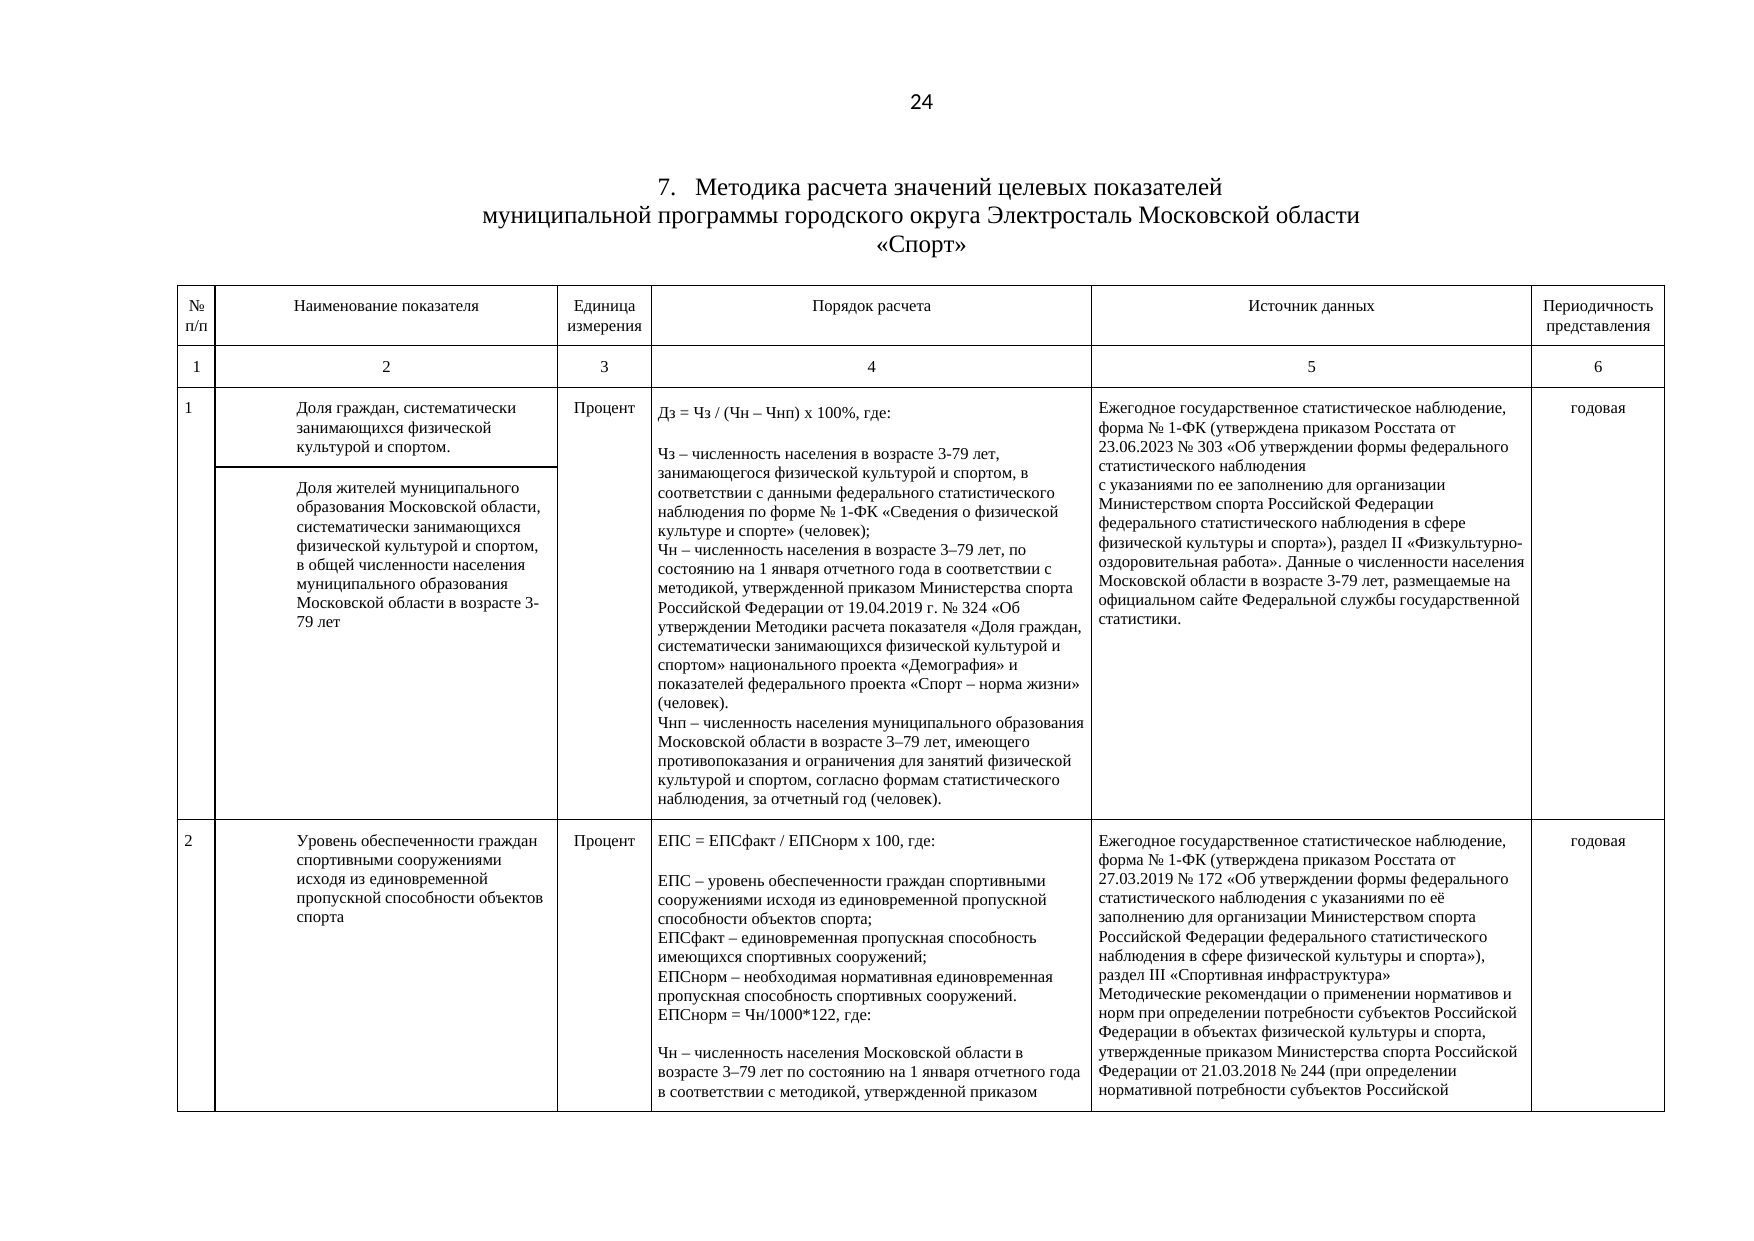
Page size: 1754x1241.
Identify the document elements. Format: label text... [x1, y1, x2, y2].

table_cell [216, 820, 557, 1111]
table_cell 1 [178, 388, 214, 819]
text муниципальной программы городского округа Электросталь Московской области [177, 201, 1665, 229]
table_cell 6 [1532, 346, 1664, 387]
table_cell 3 [558, 346, 651, 387]
table_cell 5 [1092, 346, 1531, 387]
table_cell 4 [652, 346, 1091, 387]
table_header Периодичность представления [1532, 286, 1664, 345]
table_cell Процент [558, 388, 651, 819]
table_header № п/п [178, 286, 214, 345]
text «Спорт» [177, 229, 1665, 258]
table_cell Доля граждан, систематически занимающихся физической культурой и спортом. [216, 388, 557, 466]
table_cell 2 [178, 820, 214, 1111]
table_cell Дз = Чз / (Чн – Чнп) x 100%, где: Чз – численность населения в возрасте 3-79 лет, занимающегося физической культурой и спортом, в соответствии с данными федерального статистического наблюдения по форме № 1-ФК «Сведения о физической культуре и спорте» (человек); Чн – численность населения в возрасте 3–79 лет, по состоянию на 1 января отчетного года в соответствии с методикой, утвержденной приказом Министерства спорта Российской Федерации от 19.04.2019 г. № 324 «Об утверждении Методики расчета показателя «Доля граждан, систематически занимающихся физической культурой и спортом» национального проекта «Демография» и показателей федерального проекта «Спорт – норма жизни» (человек). Чнп – численность населения муниципального образования Московской области в возрасте 3–79 лет, имеющего противопоказания и ограничения для занятий физической культурой и спортом, согласно формам статистического наблюдения, за отчетный год (человек). [652, 388, 1091, 819]
table_cell годовая [1532, 820, 1664, 1111]
table_cell 1 [178, 346, 214, 387]
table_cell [652, 820, 1091, 1111]
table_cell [1092, 820, 1531, 1111]
table_cell Доля жителей муниципального образования Московской области, систематически занимающихся физической культурой и спортом, в общей численности населения муниципального образования Московской области в возрасте 3-79 лет [216, 468, 557, 819]
table_header Наименование показателя [216, 286, 557, 345]
list Методика расчета значений целевых показателей [215, 172, 1665, 201]
table_cell годовая [1532, 388, 1664, 819]
table_header Источник данных [1092, 286, 1531, 345]
table_header Единица измерения [558, 286, 651, 345]
table_cell Ежегодное государственное статистическое наблюдение, форма № 1-ФК (утверждена приказом Росстата от 23.06.2023 № 303 «Об утверждении формы федерального статистического наблюдения с указаниями по ее заполнению для организации Министерством спорта Российской Федерации федерального статистического наблюдения в сфере физической культуры и спорта»), раздел II «Физкультурно-оздоровительная работа». Данные о численности населения Московской области в возрасте 3-79 лет, размещаемые на официальном сайте Федеральной службы государственной статистики. [1092, 388, 1531, 819]
table_cell 2 [216, 346, 557, 387]
table_header Порядок расчета [652, 286, 1091, 345]
table_cell Процент [558, 820, 651, 1111]
